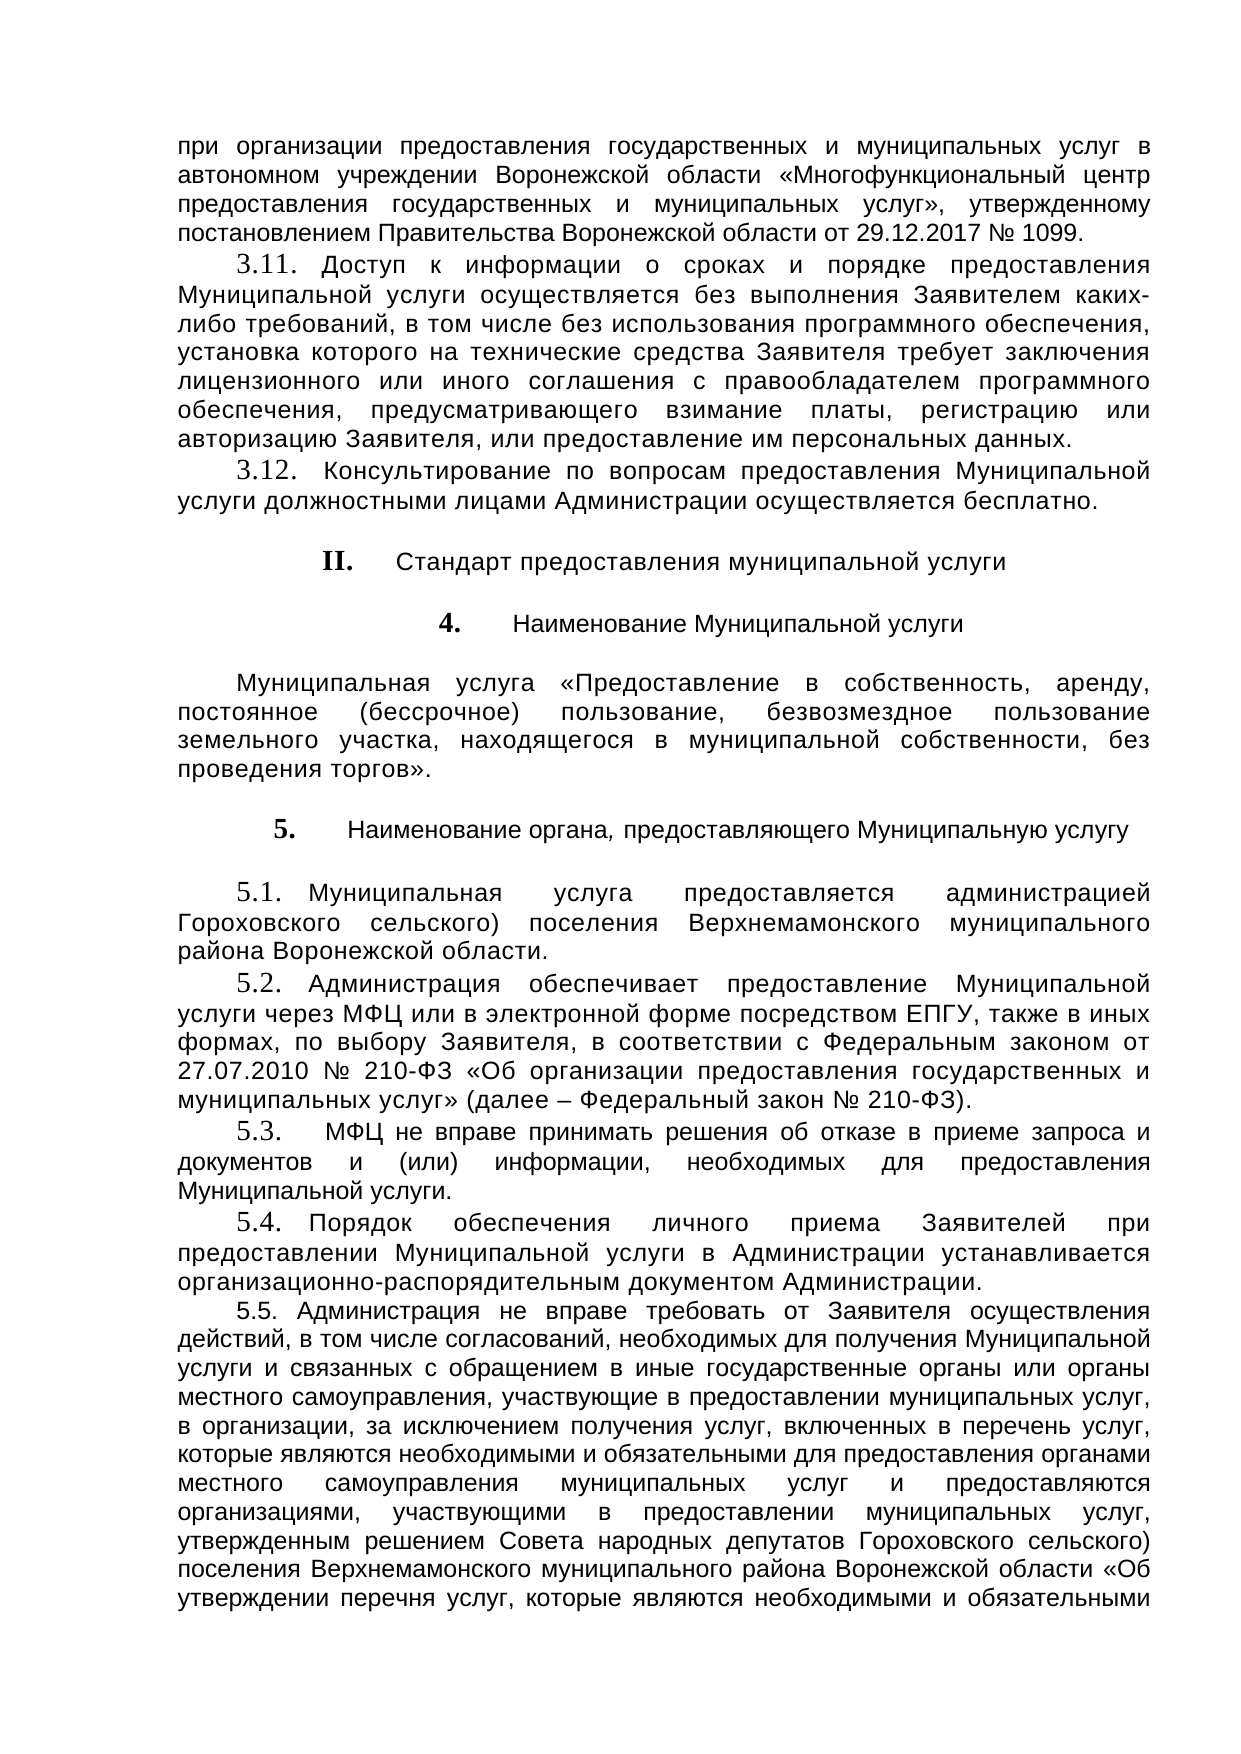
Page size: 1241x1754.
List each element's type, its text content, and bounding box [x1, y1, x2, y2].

text Муниципальная услуга «Предоставление в собственность, аренду, постоянное (бессрочное) пользование, безвозмездное пользование земельного участка, находящегося в муниципальной собственности, без проведения торгов». [177, 668, 1152, 783]
list Администрация обеспечивает предоставление Муниципальной услуги через МФЦ или в электронной форме посредством ЕПГУ, также в иных формах, по выбору Заявителя, в соответствии с Федеральным законом от 27.07.2010 № 210-ФЗ «Об организации предоставления государственных и муниципальных услуг» (далее – Федеральный закон № 210-ФЗ). [177, 965, 1152, 1113]
list Стандарт предоставления муниципальной услуги [177, 543, 1152, 577]
list МФЦ не вправе принимать решения об отказе в приеме запроса и документов и (или) информации, необходимых для предоставления Муниципальной услуги. [177, 1113, 1152, 1204]
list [177, 131, 1152, 246]
list Муниципальная услуга предоставляется администрацией Гороховского сельского) поселения Верхнемамонского муниципального района Воронежской области. [177, 874, 1152, 965]
list Наименование органа, предоставляющего Муниципальную услугу [177, 812, 1152, 845]
list Наименование Муниципальной услуги [177, 606, 1152, 639]
list Консультирование по вопросам предоставления Муниципальной услуги должностными лицами Администрации осуществляется бесплатно. [177, 452, 1152, 514]
list Порядок обеспечения личного приема Заявителей при предоставлении Муниципальной услуги в Администрации устанавливается организационно-распорядительным документом Администрации. [177, 1204, 1152, 1296]
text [177, 1296, 1152, 1612]
list Доступ к информации о сроках и порядке предоставления Муниципальной услуги осуществляется без выполнения Заявителем каких-либо требований, в том числе без использования программного обеспечения, установка которого на технические средства Заявителя требует заключения лицензионного или иного соглашения с правообладателем программного обеспечения, предусматривающего взимание платы, регистрацию или авторизацию Заявителя, или предоставление им персональных данных. [177, 246, 1152, 452]
